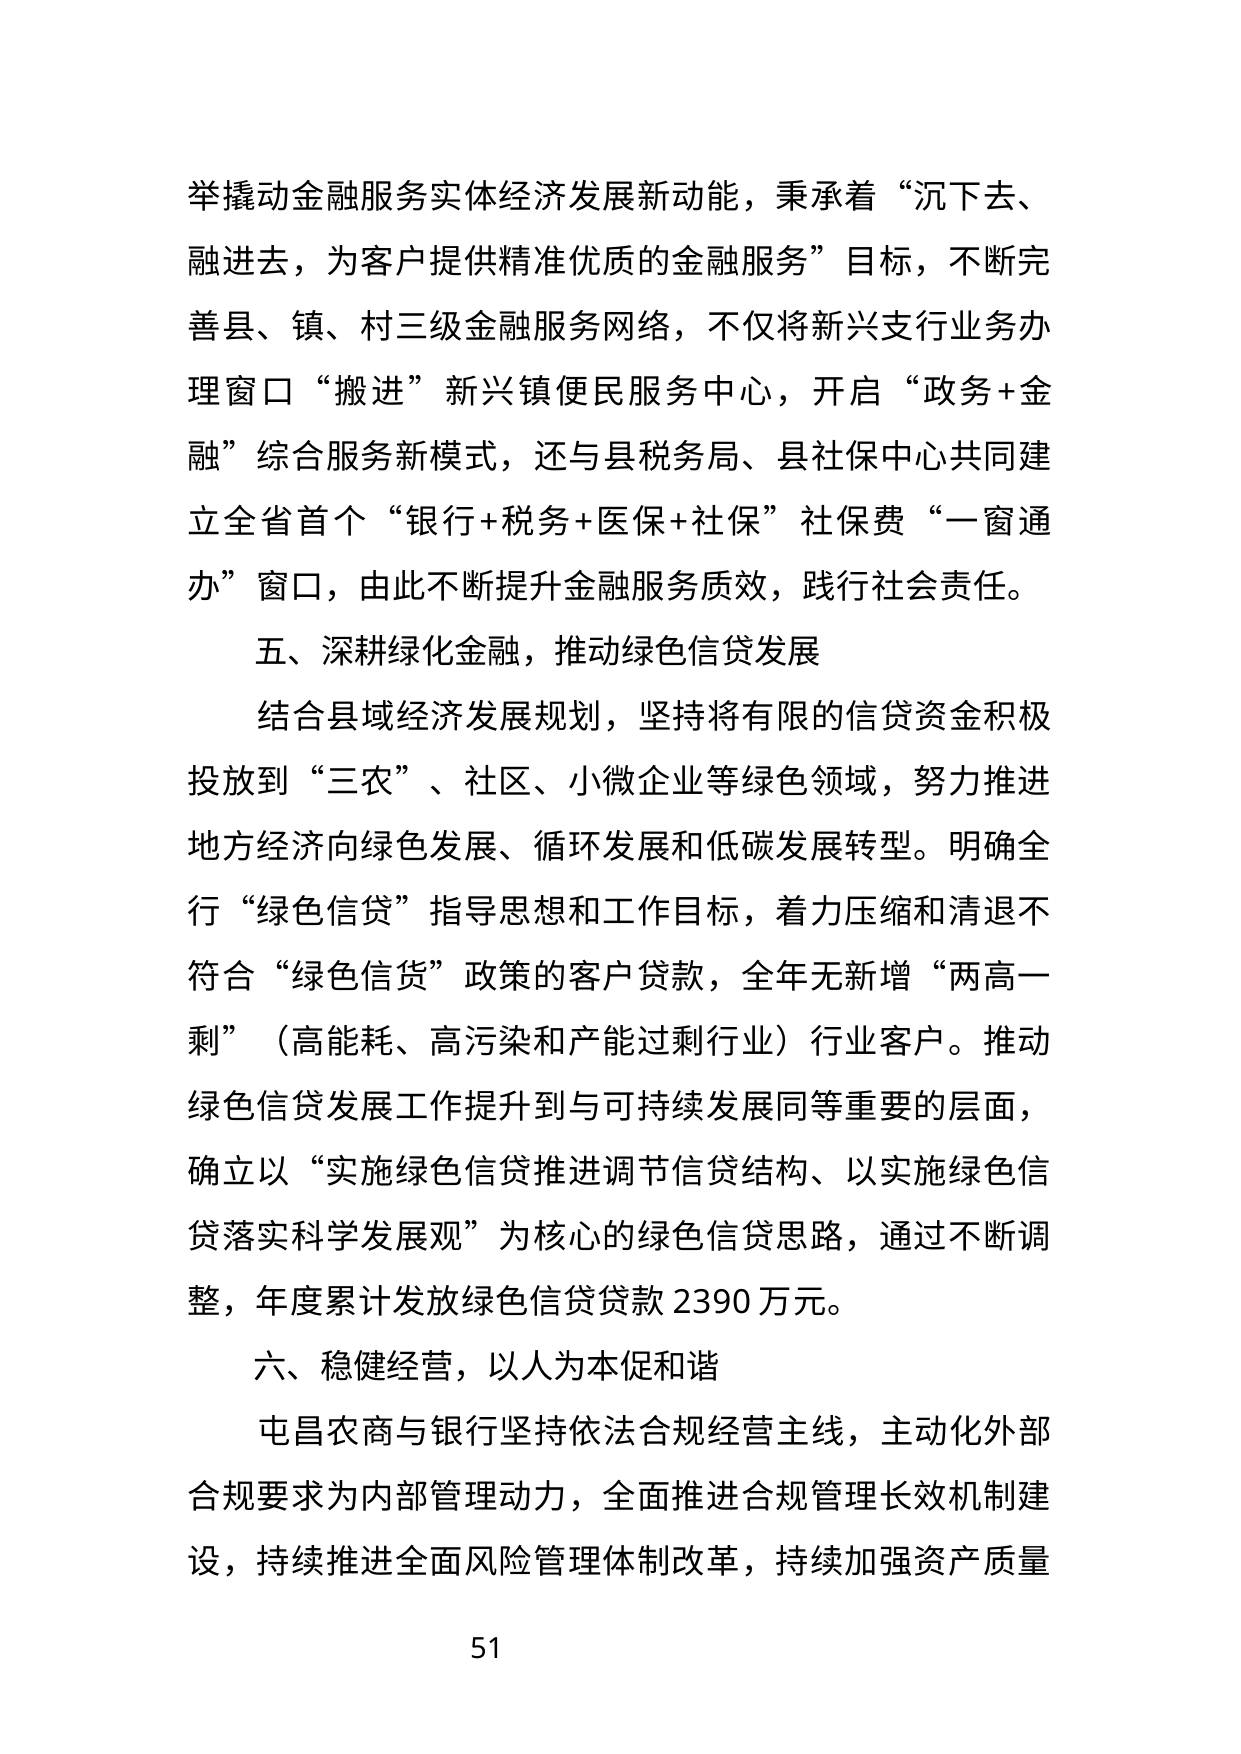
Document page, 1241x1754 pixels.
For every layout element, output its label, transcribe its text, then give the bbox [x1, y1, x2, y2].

text 六、稳健经营，以人为本促和谐 [187, 1332, 1053, 1397]
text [187, 1397, 1053, 1592]
text 五、深耕绿化金融，推动绿色信贷发展 [187, 617, 1053, 682]
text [187, 162, 1053, 617]
text 结合县域经济发展规划，坚持将有限的信贷资金积极投放到“三农”、社区、小微企业等绿色领域，努力推进地方经济向绿色发展、循环发展和低碳发展转型。明确全行“绿色信贷”指导思想和工作目标，着力压缩和清退不符合“绿色信货”政策的客户贷款，全年无新增“两高一剩”（高能耗、高污染和产能过剩行业）行业客户。推动绿色信贷发展工作提升到与可持续发展同等重要的层面，确立以“实施绿色信贷推进调节信贷结构、以实施绿色信贷落实科学发展观”为核心的绿色信贷思路，通过不断调整，年度累计发放绿色信贷贷款2390万元。 [187, 682, 1053, 1332]
